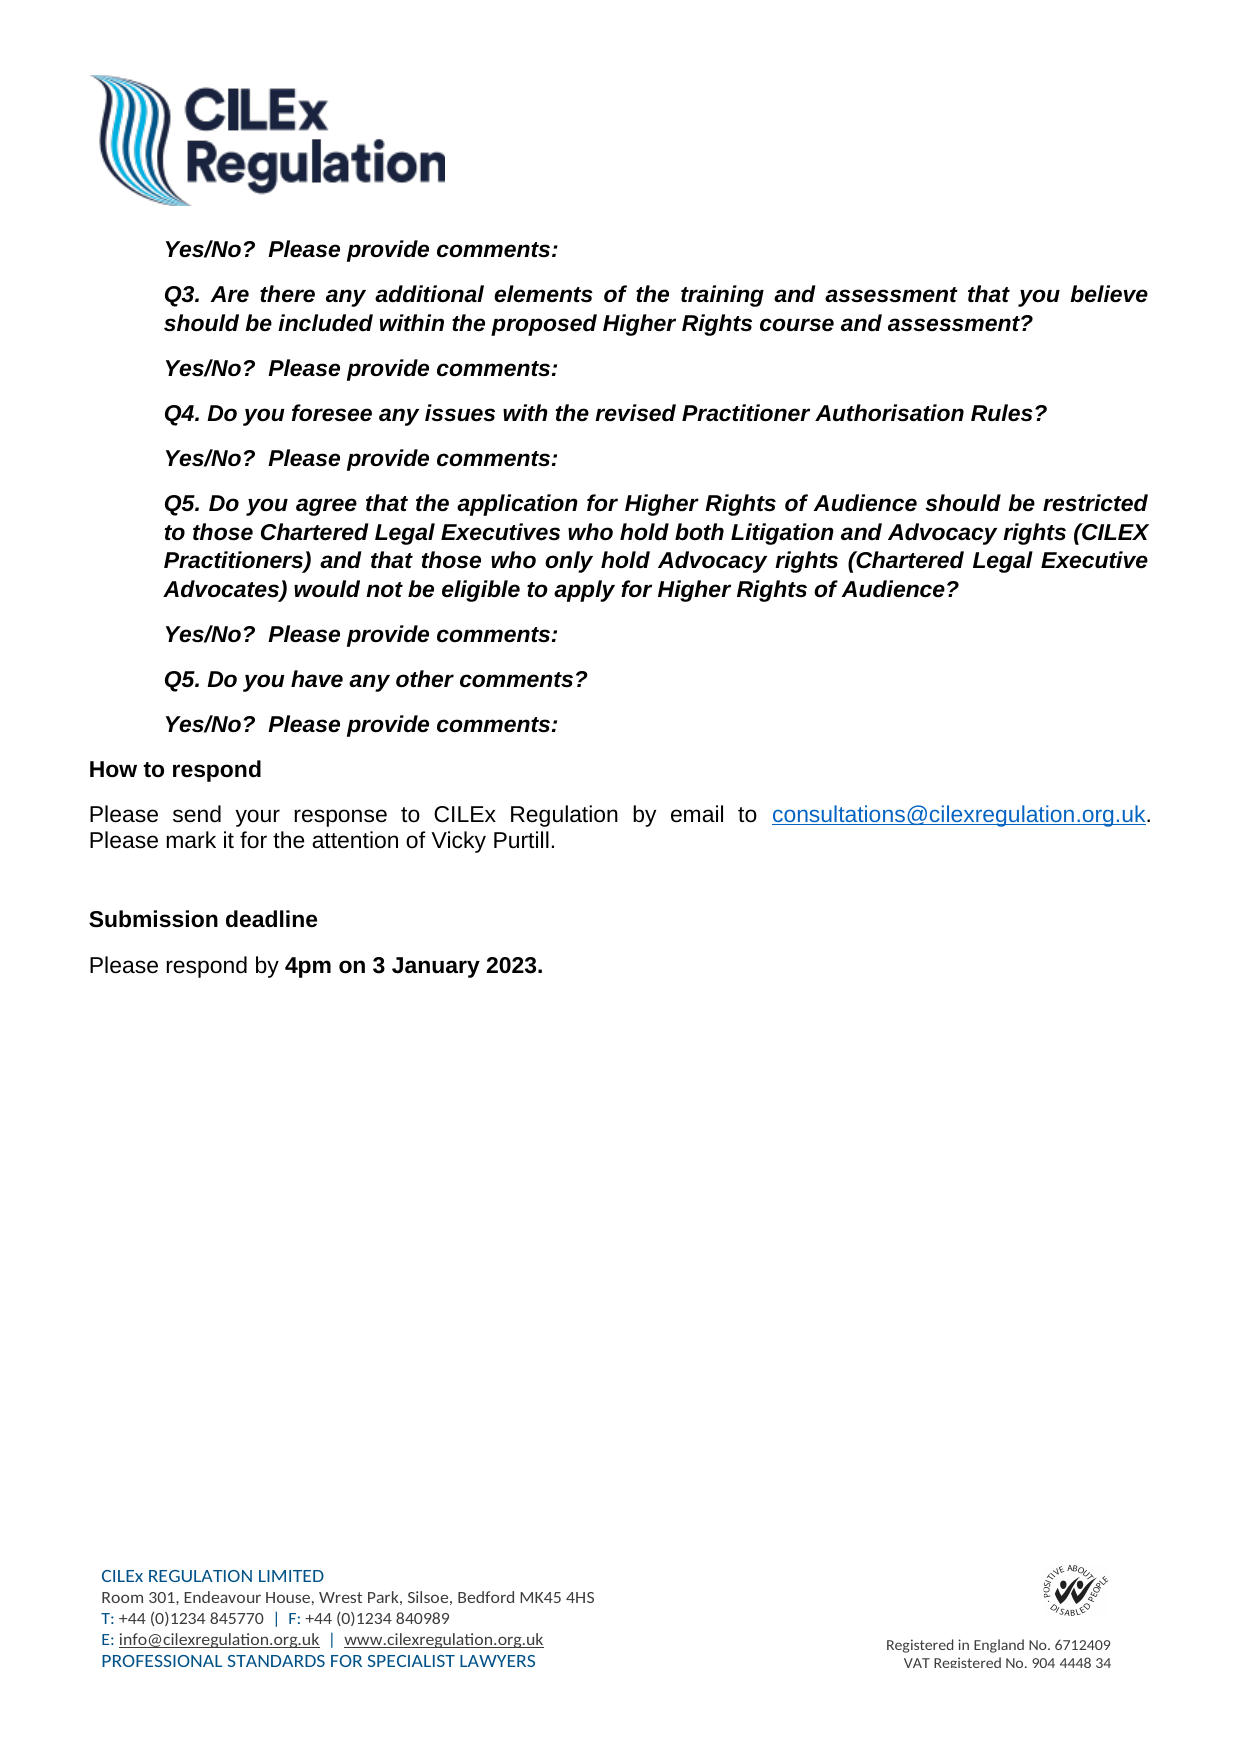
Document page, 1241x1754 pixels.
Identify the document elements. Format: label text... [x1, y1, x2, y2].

text Q3. Are there any additional elements of the training and assessment that you believe should be included within the proposed Higher Rights course and assessment? [164, 281, 1152, 336]
text Yes/No? Please provide comments: [164, 711, 1152, 737]
text Please respond by 4pm on 3 January 2023. [89, 952, 1152, 978]
text Yes/No? Please provide comments: [164, 355, 1152, 381]
text Q5. Do you agree that the application for Higher Rights of Audience should be restricted to those Chartered Legal Executives who hold both Litigation and Advocacy rights (CILEX Practitioners) and that those who only hold Advocacy rights (Chartered Legal Executive Advocates) would not be eligible to apply for Higher Rights of Audience? [164, 490, 1152, 602]
text Yes/No? Please provide comments: [89, 236, 1152, 263]
text Yes/No? Please provide comments: [89, 445, 1152, 471]
text Submission deadline [89, 906, 1152, 933]
text Q4. Do you foresee any issues with the revised Practitioner Authorisation Rules? [164, 400, 1152, 426]
text Please send your response to CILEx Regulation by email to consultations@cilexregulation.org.uk. Please mark it for the attention of Vicky Purtill. [89, 801, 1152, 854]
text How to respond [89, 756, 1152, 782]
text Q5. Do you have any other comments? [164, 666, 1152, 692]
text Yes/No? Please provide comments: [164, 621, 1152, 647]
